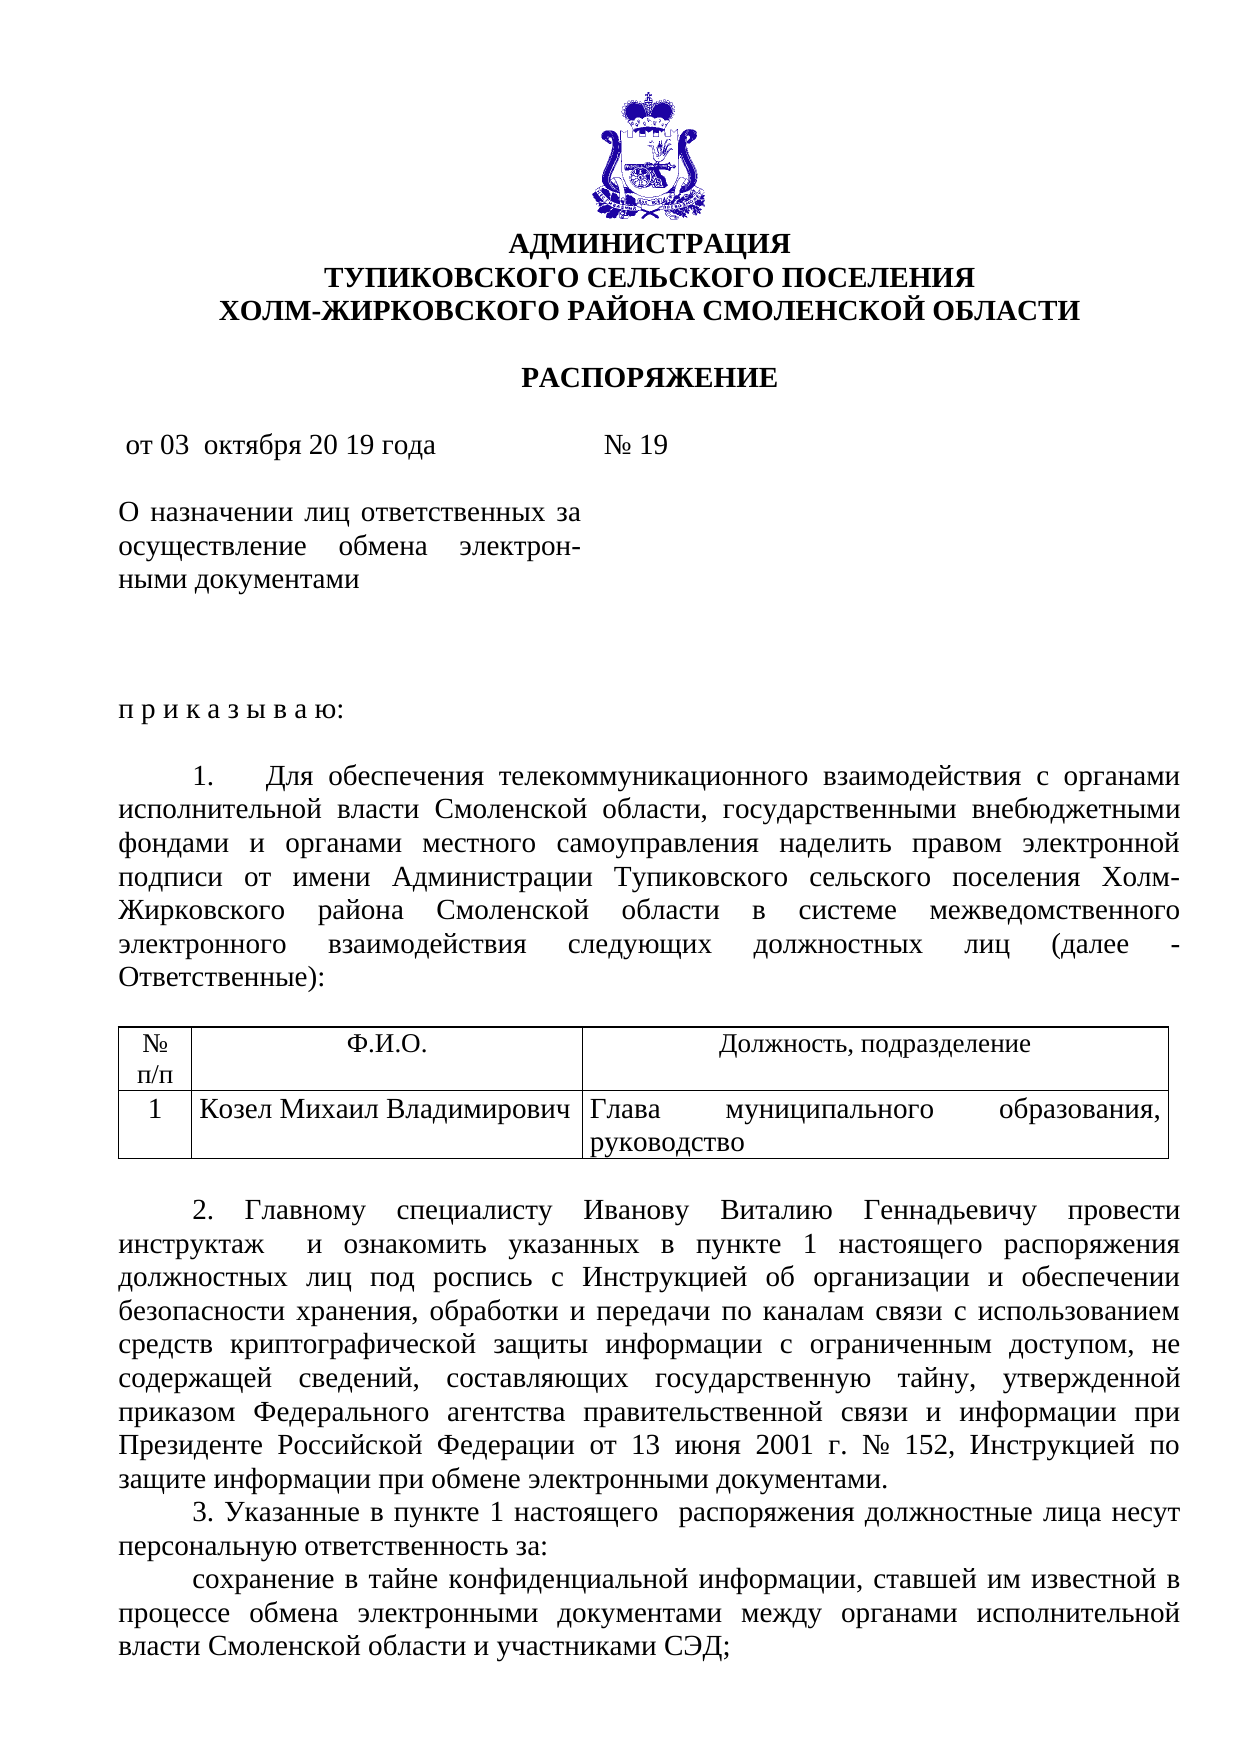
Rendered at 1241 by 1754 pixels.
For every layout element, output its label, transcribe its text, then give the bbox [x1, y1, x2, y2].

text ХОЛМ-ЖИРКОВСКОГО РАЙОНА СМОЛЕНСКОЙ ОБЛАСТИ [118, 293, 1181, 327]
text от 03 октября 20 19 года № 19 [118, 427, 1181, 461]
table_header Ф.И.О. [192, 1028, 582, 1090]
picture [590, 88, 709, 227]
text АДМИНИСТРАЦИЯ [118, 226, 1181, 260]
text О назначении лиц ответственных за осуществление обмена электрон-ными документами [118, 494, 581, 595]
table_header № п/п [119, 1028, 191, 1090]
text п р и к а з ы в а ю: [118, 691, 1181, 724]
list Для обеспечения телекоммуникационного взаимодействия с органами исполнительной власти Смоленской области, государственными внебюджетными фондами и органами местного самоуправления наделить правом электронной подписи от имени Администрации Тупиковского сельского поселения Холм-Жирковского района Смоленской области в системе межведомственного электронного взаимодействия следующих должностных лиц (далее - Ответственные): [118, 758, 1181, 993]
text сохранение в тайне конфиденциальной информации, ставшей им известной в процессе обмена электронными документами между органами исполнительной власти Смоленской области и участниками СЭД; [118, 1561, 1181, 1662]
table_cell Козел Михаил Владимирович [192, 1091, 582, 1158]
table_cell Глава муниципального образования, руководство [583, 1091, 1168, 1158]
text РАСПОРЯЖЕНИЕ [118, 360, 1181, 394]
text 3. Указанные в пункте 1 настоящего распоряжения должностные лица несут персональную ответственность за: [118, 1494, 1181, 1561]
text ТУПИКОВСКОГО СЕЛЬСКОГО ПОСЕЛЕНИЯ [118, 260, 1181, 293]
table_cell 1 [119, 1091, 191, 1158]
table_header Должность, подразделение [583, 1028, 1168, 1090]
text 2. Главному специалисту Иванову Виталию Геннадьевичу провести инструктаж и ознакомить указанных в пункте 1 настоящего распоряжения должностных лиц под роспись с Инструкцией об организации и обеспечении безопасности хранения, обработки и передачи по каналам связи с использованием средств криптографической защиты информации с ограниченным доступом, не содержащей сведений, составляющих государственную тайну, утвержденной приказом Федерального агентства правительственной связи и информации при Президенте Российской Федерации от 13 июня . № 152, Инструкцией по защите информации при обмене электронными документами. [118, 1192, 1181, 1494]
